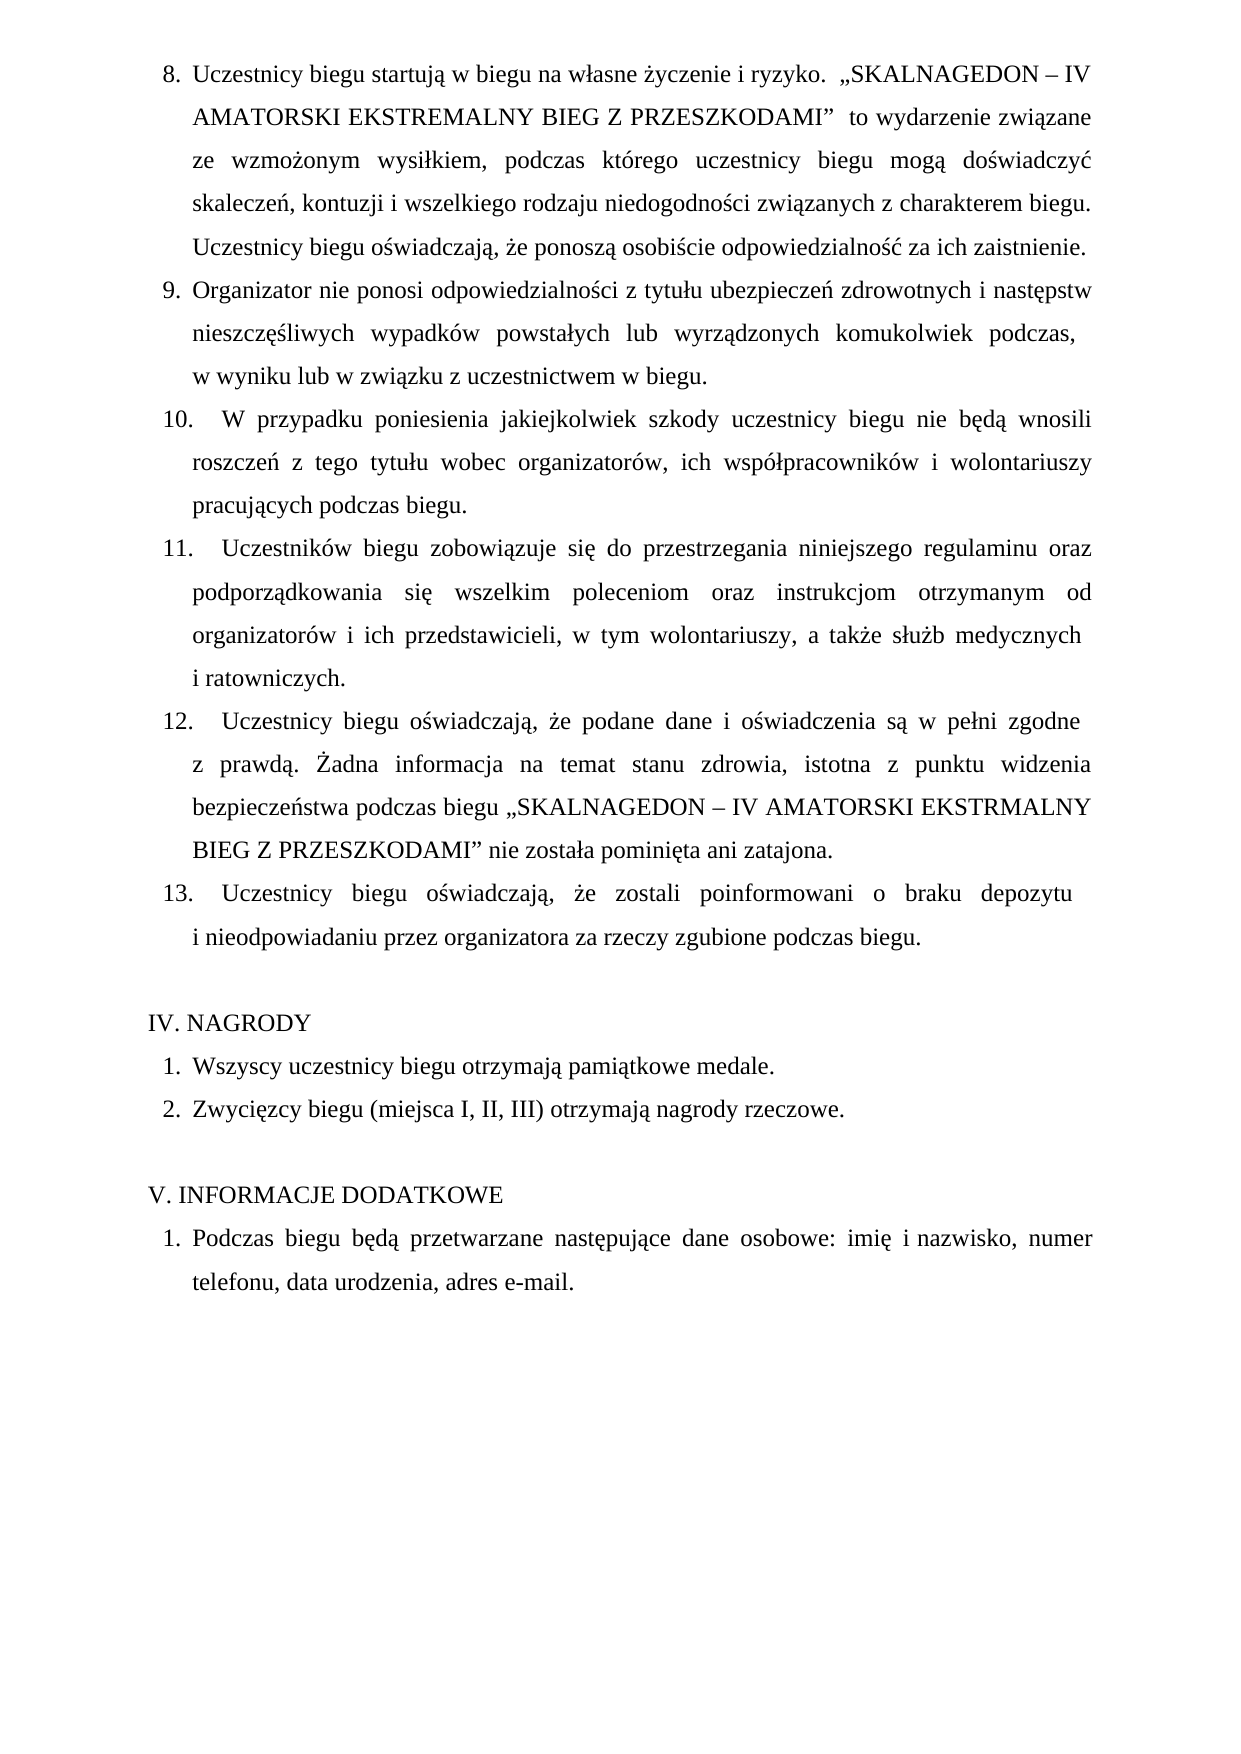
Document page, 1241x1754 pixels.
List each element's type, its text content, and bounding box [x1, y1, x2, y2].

list Uczestnicy biegu oświadczają, że zostali poinformowani o braku depozytu i nieodpowiadaniu przez organizatora za rzeczy zgubione podczas biegu. [162, 878, 1093, 950]
list W przypadku poniesienia jakiejkolwiek szkody uczestnicy biegu nie będą wnosili roszczeń z tego tytułu wobec organizatorów, ich współpracowników i wolontariuszy pracujących podczas biegu. [162, 404, 1093, 519]
list Wszyscy uczestnicy biegu otrzymają pamiątkowe medale. [162, 1051, 1093, 1080]
list Zwycięzcy biegu (miejsca I, II, III) otrzymają nagrody rzeczowe. [162, 1094, 1093, 1123]
list Podczas biegu będą przetwarzane następujące dane osobowe: imię i nazwisko, numer telefonu, data urodzenia, adres e-mail. [162, 1223, 1093, 1295]
list Uczestnicy biegu startują w biegu na własne życzenie i ryzyko. „SKALNAGEDON – IV AMATORSKI EKSTREMALNY BIEG Z PRZESZKODAMI” to wydarzenie związane ze wzmożonym wysiłkiem, podczas którego uczestnicy biegu mogą doświadczyć skaleczeń, kontuzji i wszelkiego rodzaju niedogodności związanych z charakterem biegu. Uczestnicy biegu oświadczają, że ponoszą osobiście odpowiedzialność za ich zaistnienie. [162, 59, 1093, 260]
list Uczestników biegu zobowiązuje się do przestrzegania niniejszego regulaminu oraz podporządkowania się wszelkim poleceniom oraz instrukcjom otrzymanym od organizatorów i ich przedstawicieli, w tym wolontariuszy, a także służb medycznych i ratowniczych. [162, 533, 1093, 692]
list Uczestnicy biegu oświadczają, że podane dane i oświadczenia są w pełni zgodne z prawdą. Żadna informacja na temat stanu zdrowia, istotna z punktu widzenia bezpieczeństwa podczas biegu „SKALNAGEDON – IV AMATORSKI EKSTRMALNY BIEG Z PRZESZKODAMI” nie została pominięta ani zatajona. [162, 706, 1093, 864]
text IV. NAGRODY [148, 1008, 1093, 1037]
text V. INFORMACJE DODATKOWE [148, 1180, 1093, 1209]
list Organizator nie ponosi odpowiedzialności z tytułu ubezpieczeń zdrowotnych i następstw nieszczęśliwych wypadków powstałych lub wyrządzonych komukolwiek podczas, w wyniku lub w związku z uczestnictwem w biegu. [162, 275, 1093, 390]
